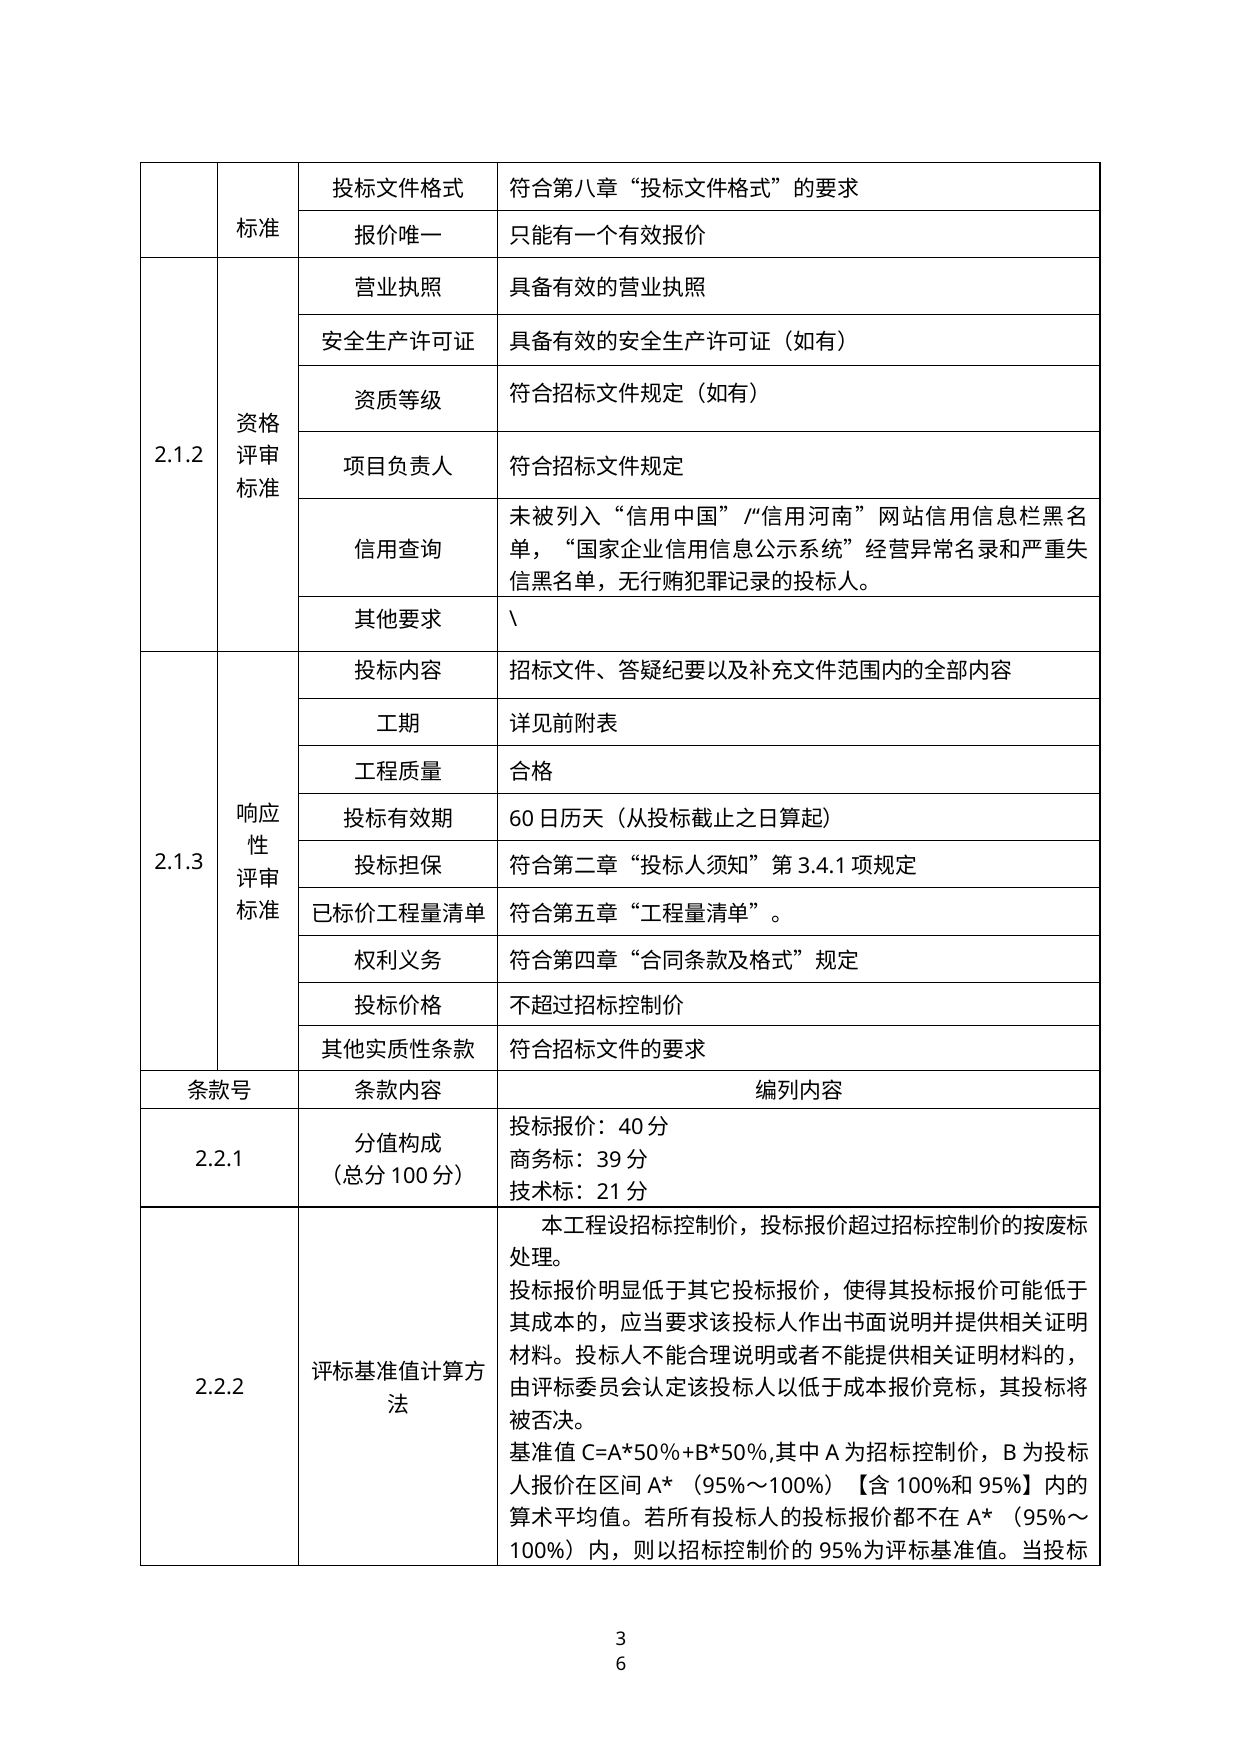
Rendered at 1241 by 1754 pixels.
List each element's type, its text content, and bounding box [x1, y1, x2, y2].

table_cell 其他实质性条款 [299, 1026, 497, 1069]
table_cell 符合招标文件的要求 [498, 1026, 1099, 1069]
table_cell 60日历天（从投标截止之日算起） [498, 794, 1099, 840]
table_cell 评标基准值计算方法 [299, 1208, 497, 1565]
table_cell 2.2.2 [141, 1208, 298, 1565]
table_cell 具备有效的营业执照 [498, 258, 1099, 314]
table_cell 投标内容 [299, 652, 497, 698]
table_cell 符合第四章“合同条款及格式”规定 [498, 936, 1099, 982]
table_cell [498, 1208, 1099, 1565]
table_cell 已标价工程量清单 [299, 888, 497, 934]
table_cell 投标有效期 [299, 794, 497, 840]
table_cell 符合招标文件规定 [498, 432, 1099, 498]
table_cell 条款内容 [299, 1071, 497, 1108]
table_cell 营业执照 [299, 258, 497, 314]
table_cell 符合第二章“投标人须知”第3.4.1项规定 [498, 841, 1099, 887]
table_cell 投标价格 [299, 983, 497, 1025]
table_cell 不超过招标控制价 [498, 983, 1099, 1025]
table_cell 其他要求 [299, 597, 497, 651]
table_cell 符合第八章“投标文件格式”的要求 [498, 163, 1099, 210]
table_cell 权利义务 [299, 936, 497, 982]
table_cell 工程质量 [299, 746, 497, 793]
table_cell 安全生产许可证 [299, 315, 497, 365]
table_cell 只能有一个有效报价 [498, 211, 1099, 257]
table_cell 响应性 评审标准 [218, 652, 298, 1069]
table_cell 招标文件、答疑纪要以及补充文件范围内的全部内容 [498, 652, 1099, 698]
table_cell 资质等级 [299, 366, 497, 431]
table_cell 2.1.2 [141, 258, 217, 651]
table_cell 投标文件格式 [299, 163, 497, 210]
table_cell 项目负责人 [299, 432, 497, 498]
table_cell 符合第五章“工程量清单”。 [498, 888, 1099, 934]
table_cell 2.1.3 [141, 652, 217, 1069]
table_cell 详见前附表 [498, 699, 1099, 745]
table_cell 未被列入“信用中国”/“信用河南”网站信用信息栏黑名单，“国家企业信用信息公示系统”经营异常名录和严重失信黑名单，无行贿犯罪记录的投标人。 [498, 499, 1099, 596]
table_cell 条款号 [141, 1071, 298, 1108]
table_cell 投标担保 [299, 841, 497, 887]
table_cell \ [498, 597, 1099, 651]
table_cell 具备有效的安全生产许可证（如有） [498, 315, 1099, 365]
table_cell 工期 [299, 699, 497, 745]
table_cell 2.2.1 [141, 1109, 298, 1206]
table_cell 分值构成 （总分100分） [299, 1109, 497, 1206]
table_cell 投标报价：40分 商务标：39分 技术标：21分 [498, 1109, 1099, 1206]
table_cell 信用查询 [299, 499, 497, 596]
table_cell 符合招标文件规定（如有） [498, 366, 1099, 431]
table_cell 合格 [498, 746, 1099, 793]
table_cell 资格评审标准 [218, 258, 298, 651]
table_cell 编列内容 [498, 1071, 1099, 1108]
table_cell 报价唯一 [299, 211, 497, 257]
